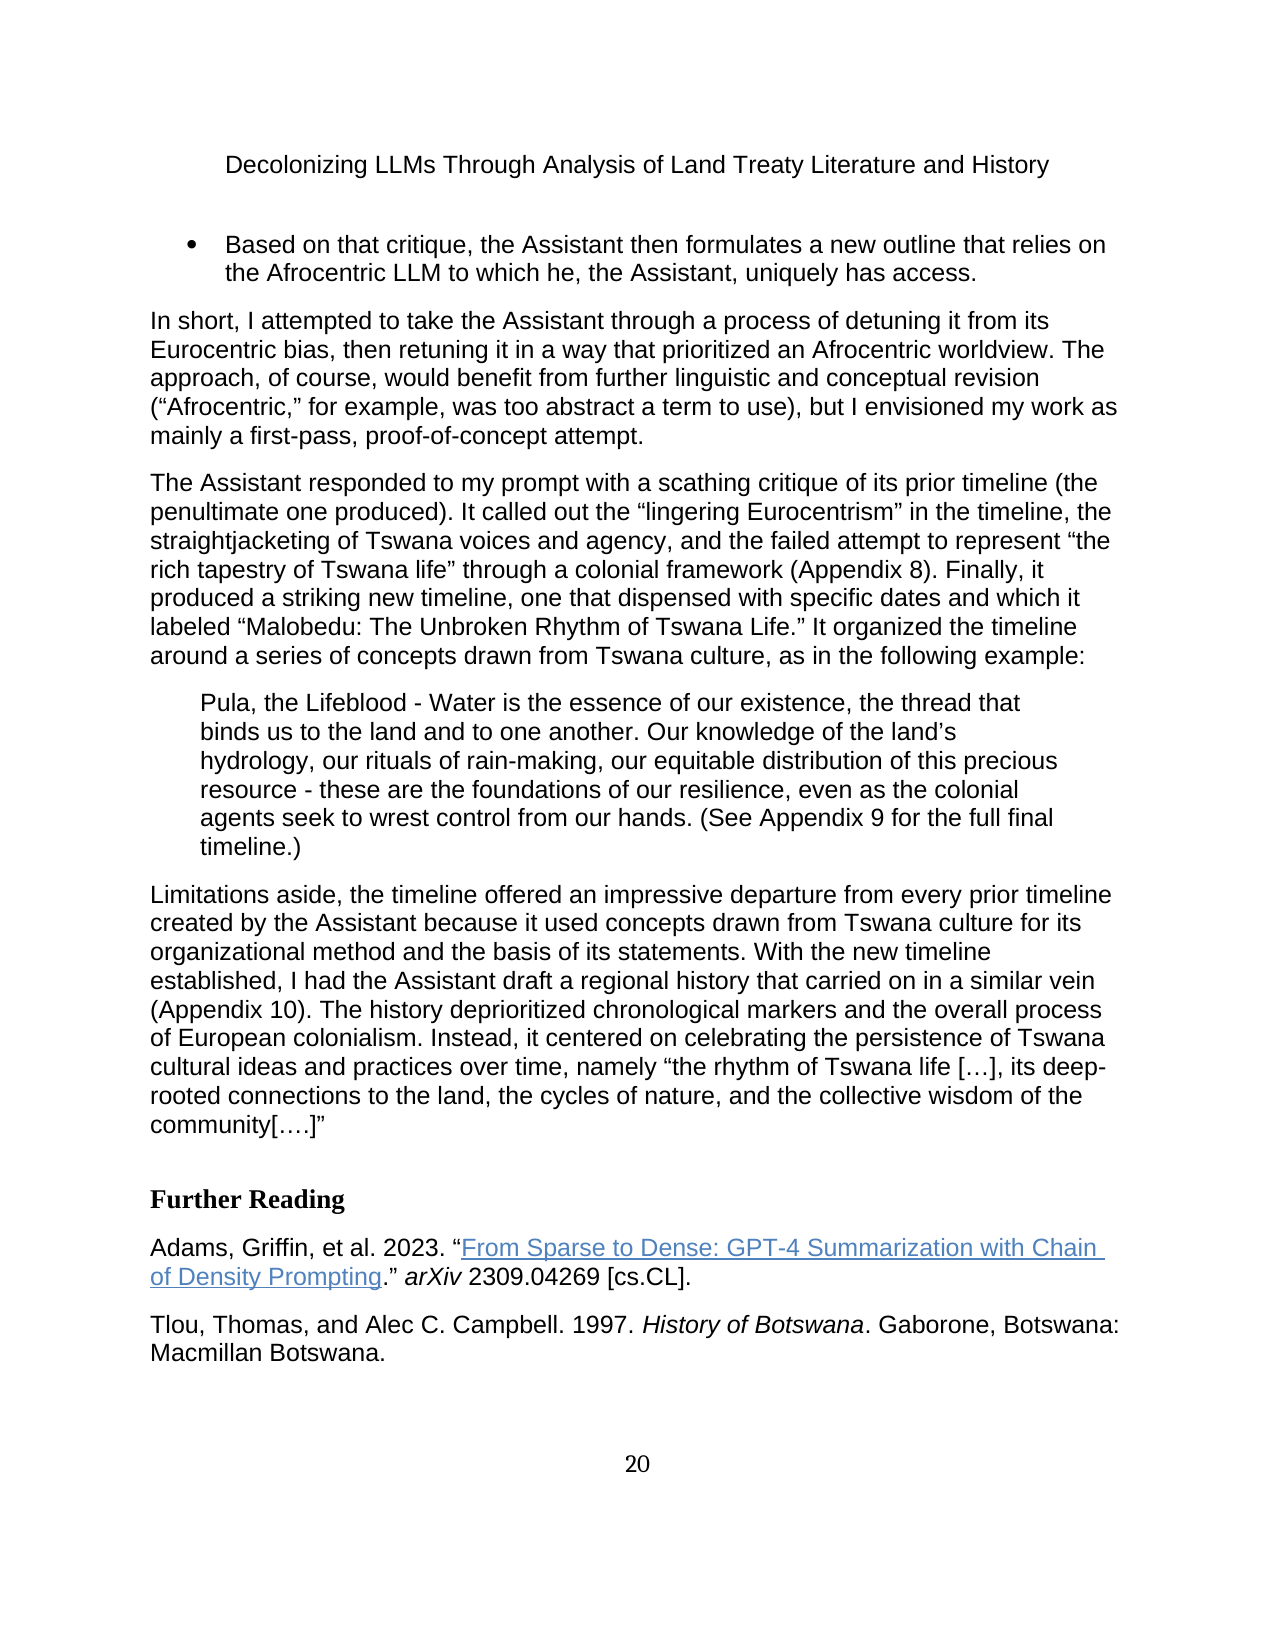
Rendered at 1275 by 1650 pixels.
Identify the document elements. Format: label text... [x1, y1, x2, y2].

text Pula, the Lifeblood - Water is the essence of our existence, the thread that binds us to the land and to one another. Our knowledge of the land’s hydrology, our rituals of rain-making, our equitable distribution of this precious resource - these are the foundations of our resilience, even as the colonial agents seek to wrest control from our hands. (See Appendix 9 for the full final timeline.) [200, 688, 1075, 861]
text Limitations aside, the timeline offered an impressive departure from every prior timeline created by the Assistant because it used concepts drawn from Tswana culture for its organizational method and the basis of its statements. With the new timeline established, I had the Assistant draft a regional history that carried on in a similar vein (Appendix 10). The history deprioritized chronological markers and the overall process of European colonialism. Instead, it centered on celebrating the persistence of Tswana cultural ideas and practices over time, namely “the rhythm of Tswana life […], its deep-rooted connections to the land, the cycles of nature, and the collective wisdom of the community[….]” [150, 880, 1125, 1138]
text In short, I attempted to take the Assistant through a process of detuning it from its Eurocentric bias, then retuning it in a way that prioritized an Afrocentric worldview. The approach, of course, would benefit from further linguistic and conceptual revision (“Afrocentric,” for example, was too abstract a term to use), but I envisioned my work as mainly a first-pass, proof-of-concept attempt. [150, 306, 1125, 450]
list Based on that critique, the Assistant then formulates a new outline that relies on the Afrocentric LLM to which he, the Assistant, uniquely has access. [187, 229, 1125, 287]
subtitle Further Reading [150, 1183, 1125, 1214]
text The Assistant responded to my prompt with a scathing critique of its prior timeline (the penultimate one produced). It called out the “lingering Eurocentrism” in the timeline, the straightjacketing of Tswana voices and agency, and the failed attempt to represent “the rich tapestry of Tswana life” through a colonial framework (Appendix 8). Finally, it produced a striking new timeline, one that dispensed with specific dates and which it labeled “Malobedu: The Unbroken Rhythm of Tswana Life.” It organized the timeline around a series of concepts drawn from Tswana culture, as in the following example: [150, 468, 1125, 670]
text Tlou, Thomas, and Alec C. Campbell. 1997. History of Botswana. Gaborone, Botswana: Macmillan Botswana. [150, 1309, 1125, 1367]
text Adams, Griffin, et al. 2023. “From Sparse to Dense: GPT-4 Summarization with Chain of Density Prompting.” arXiv 2309.04269 [cs.CL]. [150, 1233, 1125, 1291]
